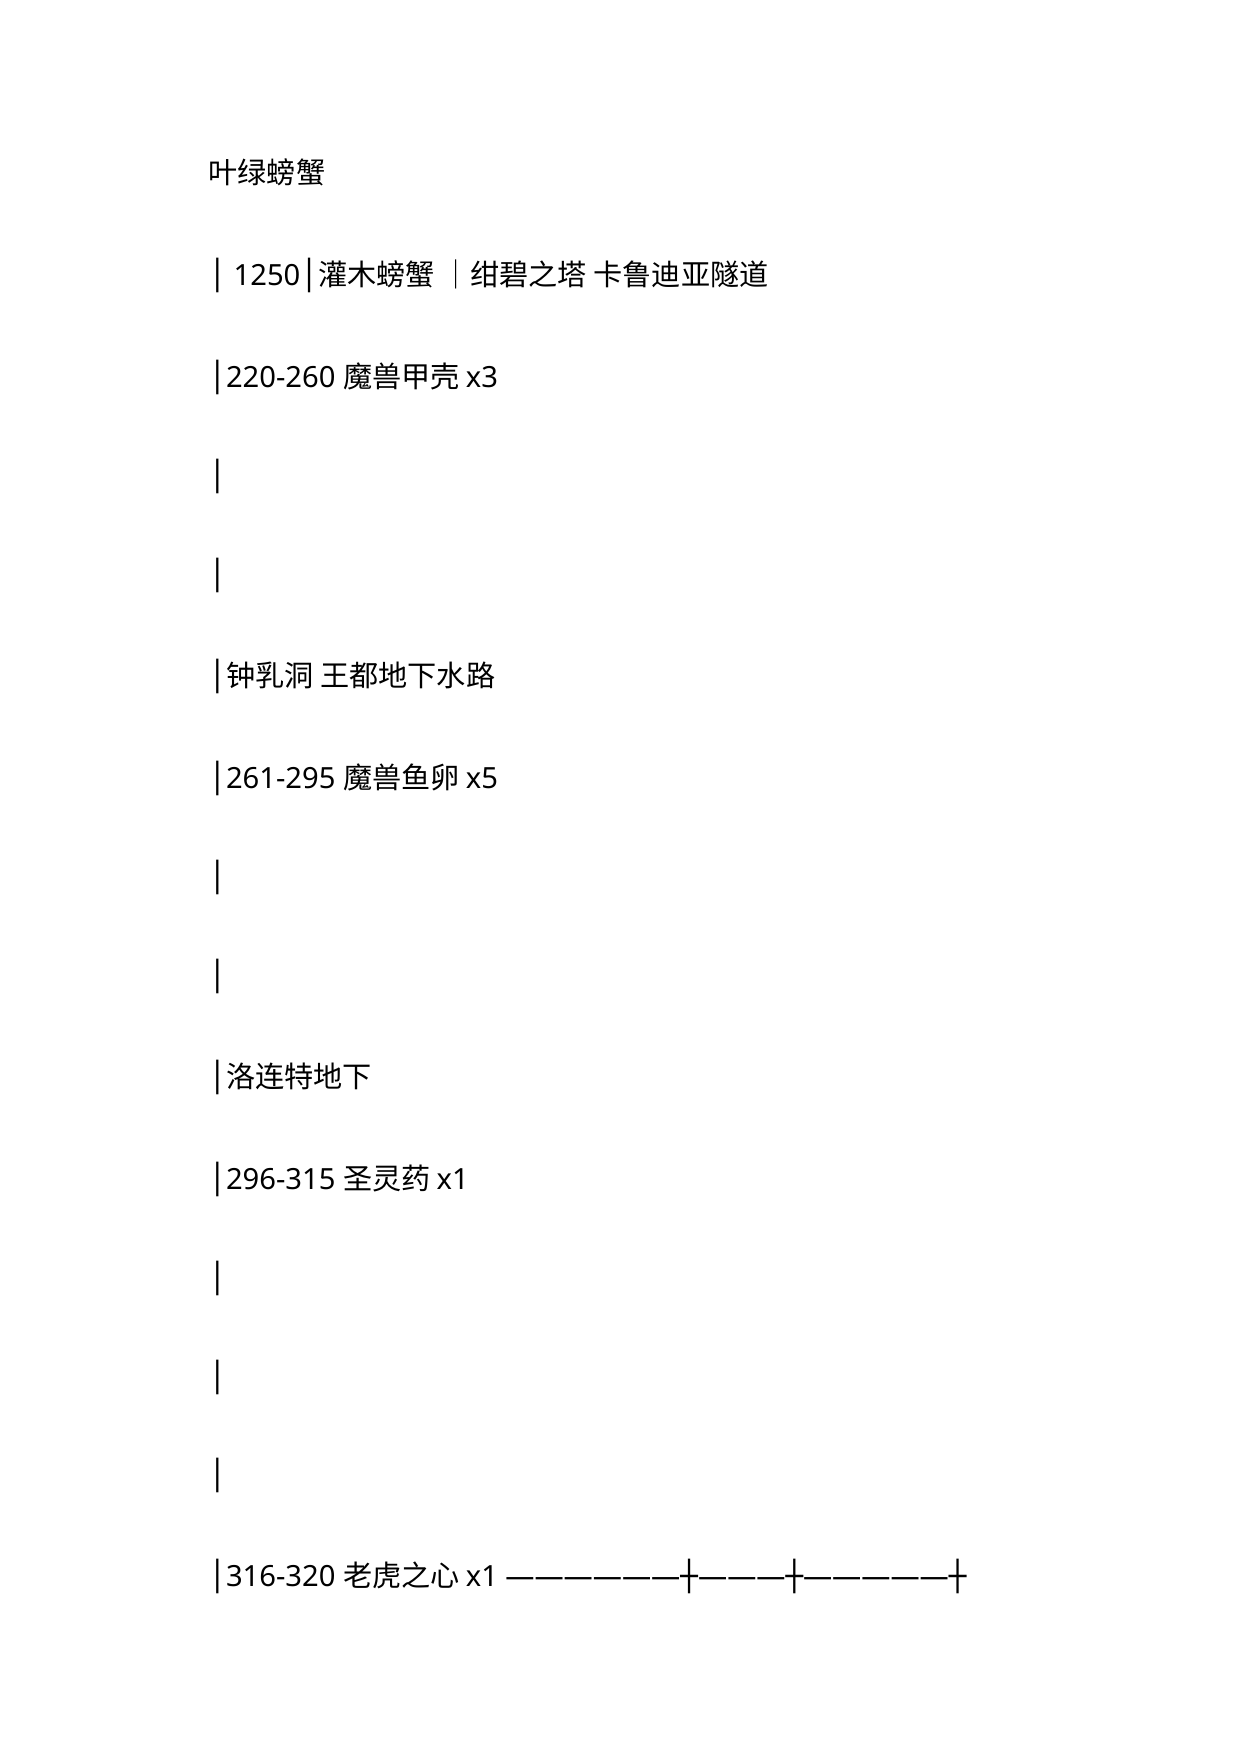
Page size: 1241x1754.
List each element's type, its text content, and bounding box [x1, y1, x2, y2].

text │ [150, 456, 1090, 495]
text │洛连特地下 [150, 1053, 1090, 1096]
text │ [150, 1257, 1090, 1297]
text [150, 1553, 1090, 1595]
text │ [150, 857, 1090, 896]
text │296-315 圣灵药x1 [150, 1155, 1090, 1198]
text │钟乳洞 王都地下水路 [150, 653, 1090, 695]
text │261-295 魔兽鱼卵x5 [150, 754, 1090, 797]
text │220-260 魔兽甲壳x3 [150, 354, 1090, 396]
text │ [150, 1356, 1090, 1396]
text │ [150, 955, 1090, 995]
text │ 1250│灌木螃蟹 │绀碧之塔 卡鲁迪亚隧道 [150, 252, 1090, 294]
text 叶绿螃蟹 [150, 150, 1090, 192]
text │ [150, 1454, 1090, 1494]
text │ [150, 554, 1090, 594]
